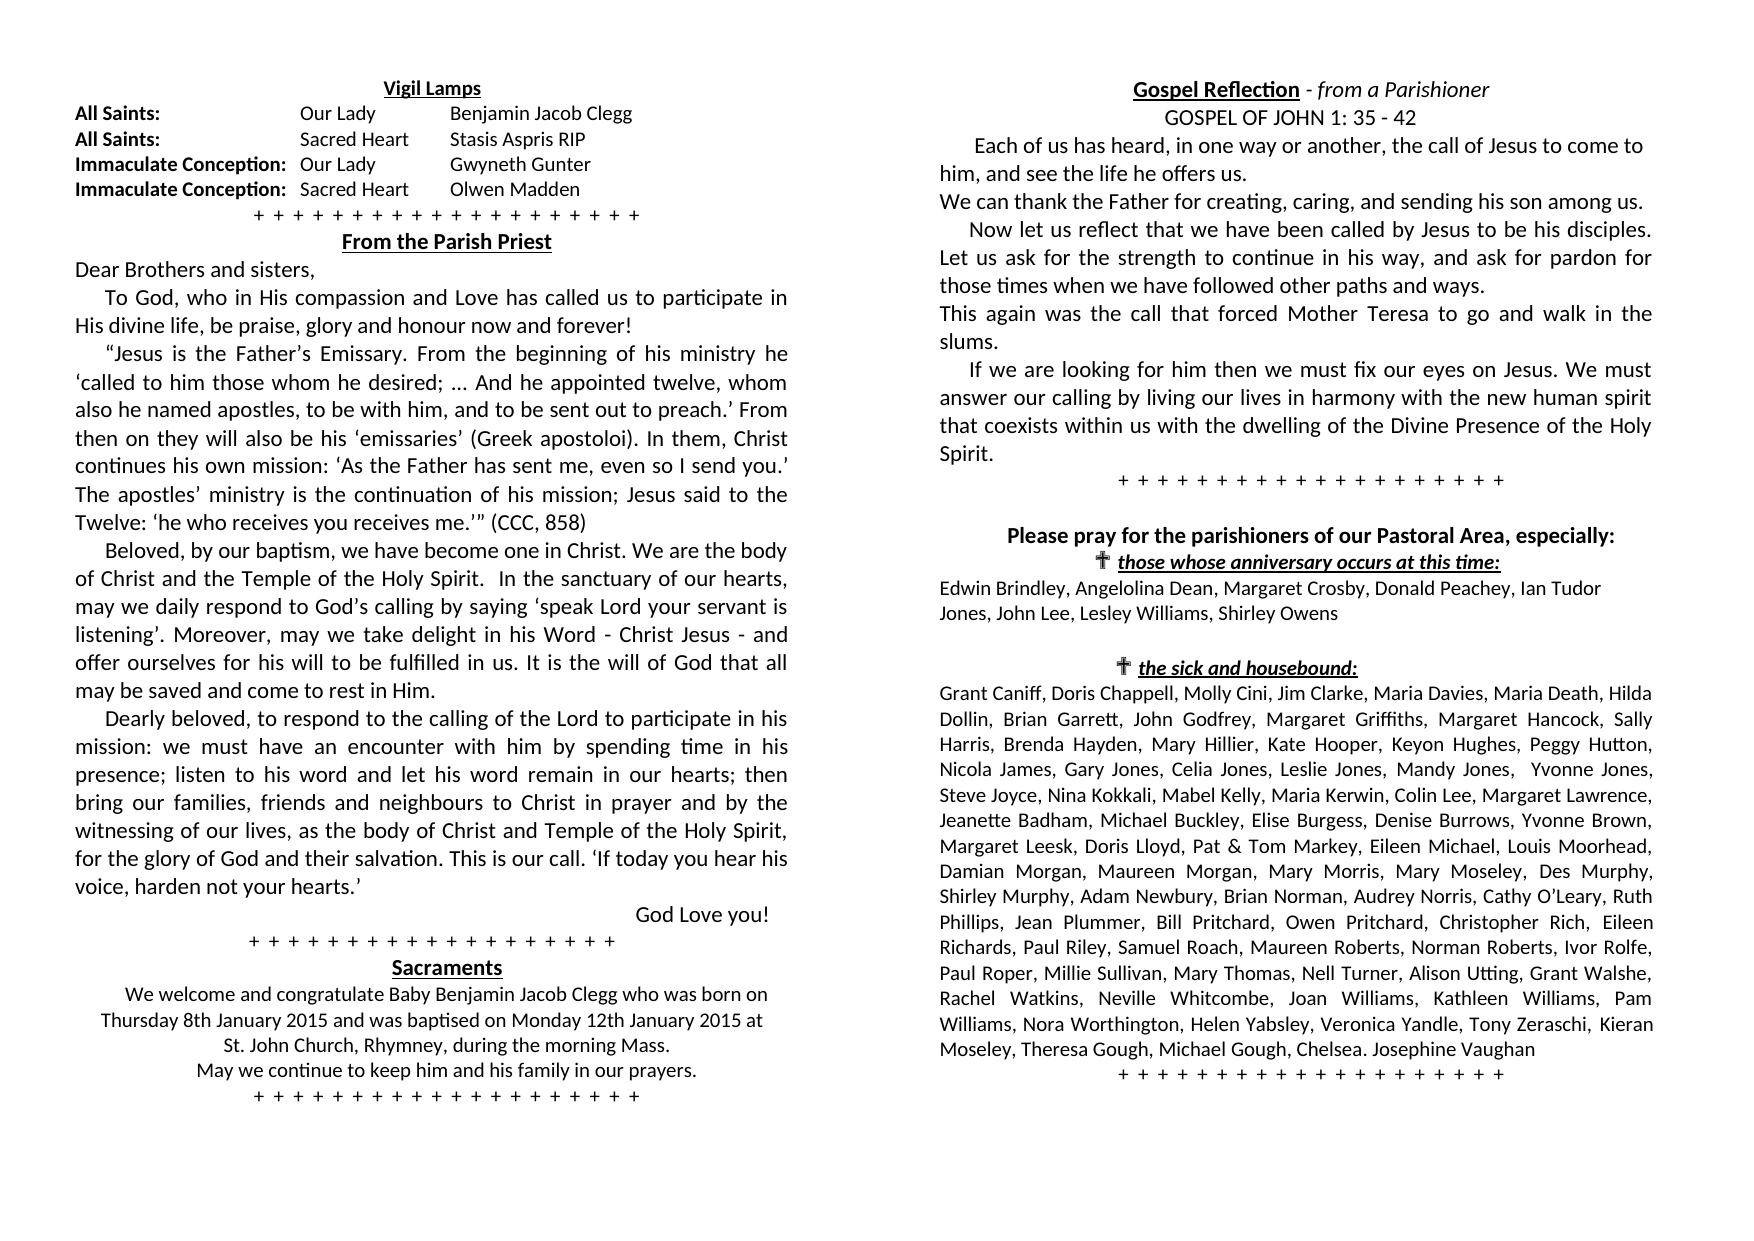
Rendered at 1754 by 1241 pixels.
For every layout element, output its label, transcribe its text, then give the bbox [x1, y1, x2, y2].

text Beloved, by our baptism, we have become one in Christ. We are the body of Christ and the Temple of the Holy Spirit. In the sanctuary of our hearts, may we daily respond to God’s calling by saying ‘speak Lord your servant is listening’. Moreover, may we take delight in his Word - Christ Jesus - and offer ourselves for his will to be fulfilled in us. It is the will of God that all may be saved and come to rest in Him. [75, 536, 789, 704]
text “Jesus is the Father’s Emissary. From the beginning of his ministry he ‘called to him those whom he desired; ... And he appointed twelve, whom also he named apostles, to be with him, and to be sent out to preach.’ From then on they will also be his ‘emissaries’ (Greek apostoloi). In them, Christ continues his own mission: ‘As the Father has sent me, even so I send you.’ The apostles’ ministry is the continuation of his mission; Jesus said to the Twelve: ‘he who receives you receives me.’” (CCC, 858) [75, 339, 789, 536]
text + + + + + + + + + + + + + + + + + + + [75, 928, 789, 953]
text those whose anniversary occurs at this time: [1014, 549, 1654, 575]
text Edwin Brindley, Angelolina Dean, Margaret Crosby, Donald Peachey, Ian Tudor Jones, John Lee, Lesley Williams, Shirley Owens [939, 575, 1654, 626]
text + + + + + + + + + + + + + + + + + + + + [939, 1062, 1654, 1087]
text + + + + + + + + + + + + + + + + + + + + [75, 1083, 789, 1108]
text Dearly beloved, to respond to the calling of the Lord to participate in his mission: we must have an encounter with him by spending time in his presence; listen to his word and let his word remain in our hearts; then bring our families, friends and neighbours to Christ in prayer and by the witnessing of our lives, as the body of Christ and Temple of the Holy Spirit, for the glory of God and their salvation. This is our call. ‘If today you hear his voice, harden not your hearts.’ [75, 704, 789, 900]
text Grant Caniff, Doris Chappell, Molly Cini, Jim Clarke, Maria Davies, Maria Death, Hilda Dollin, Brian Garrett, John Godfrey, Margaret Griffiths, Margaret Hancock, Sally Harris, Brenda Hayden, Mary Hillier, Kate Hooper, Keyon Hughes, Peggy Hutton, Nicola James, Gary Jones, Celia Jones, Leslie Jones, Mandy Jones, Yvonne Jones, Steve Joyce, Nina Kokkali, Mabel Kelly, Maria Kerwin, Colin Lee, Margaret Lawrence, Jeanette Badham, Michael Buckley, Elise Burgess, Denise Burrows, Yvonne Brown, Margaret Leesk, Doris Lloyd, Pat & Tom Markey, Eileen Michael, Louis Moorhead, Damian Morgan, Maureen Morgan, Mary Morris, Mary Moseley, Des Murphy, Shirley Murphy, Adam Newbury, Brian Norman, Audrey Norris, Cathy O’Leary, Ruth Phillips, Jean Plummer, Bill Pritchard, Owen Pritchard, Christopher Rich, Eileen Richards, Paul Riley, Samuel Roach, Maureen Roberts, Norman Roberts, Ivor Rolfe, Paul Roper, Millie Sullivan, Mary Thomas, Nell Turner, Alison Utting, Grant Walshe, Rachel Watkins, Neville Whitcombe, Joan Williams, Kathleen Williams, Pam Williams, Nora Worthington, Helen Yabsley, Veronica Yandle, Tony Zeraschi, Kieran Moseley, Theresa Gough, Michael Gough, Chelsea. Josephine Vaughan [939, 680, 1654, 1062]
text If we are looking for him then we must fix our eyes on Jesus. We must answer our calling by living our lives in harmony with the new human spirit that coexists within us with the dwelling of the Divine Presence of the Holy Spirit. [939, 355, 1654, 467]
text We welcome and congratulate Baby Benjamin Jacob Clegg who was born on Thursday 8th January 2015 and was baptised on Monday 12th January 2015 at [75, 981, 789, 1032]
text Now let us reflect that we have been called by Jesus to be his disciples. Let us ask for the strength to continue in his way, and ask for pardon for those times when we have followed other paths and ways. [939, 215, 1654, 299]
text GOSPEL OF JOHN 1: 35 - 42 [939, 103, 1654, 131]
text Sacraments [75, 953, 789, 981]
text Each of us has heard, in one way or another, the call of Jesus to come to him, and see the life he offers us. [939, 131, 1654, 187]
text + + + + + + + + + + + + + + + + + + + + [75, 202, 789, 227]
text Immaculate Conception: Sacred Heart Olwen Madden [75, 177, 789, 202]
text Vigil Lamps [75, 75, 789, 100]
text May we continue to keep him and his family in our prayers. [75, 1058, 789, 1083]
text We can thank the Father for creating, caring, and sending his son among us. [939, 187, 1654, 215]
text God Love you! [75, 900, 789, 928]
text Dear Brothers and sisters, [75, 256, 789, 283]
text Please pray for the parishioners of our Pastoral Area, especially: [939, 521, 1654, 549]
text the sick and housebound: [939, 655, 1654, 680]
text All Saints: Our Lady Benjamin Jacob Clegg [75, 100, 789, 126]
text From the Parish Priest [75, 227, 789, 256]
text Gospel Reflection - from a Parishioner [939, 75, 1654, 103]
text To God, who in His compassion and Love has called us to participate in His divine life, be praise, glory and honour now and forever! [75, 283, 789, 339]
text Immaculate Conception: Our Lady Gwyneth Gunter [75, 151, 789, 177]
text + + + + + + + + + + + + + + + + + + + + [939, 467, 1654, 521]
text All Saints: Sacred Heart Stasis Aspris RIP [75, 126, 789, 151]
text St. John Church, Rhymney, during the morning Mass. [75, 1032, 789, 1058]
text This again was the call that forced Mother Teresa to go and walk in the slums. [939, 299, 1654, 355]
